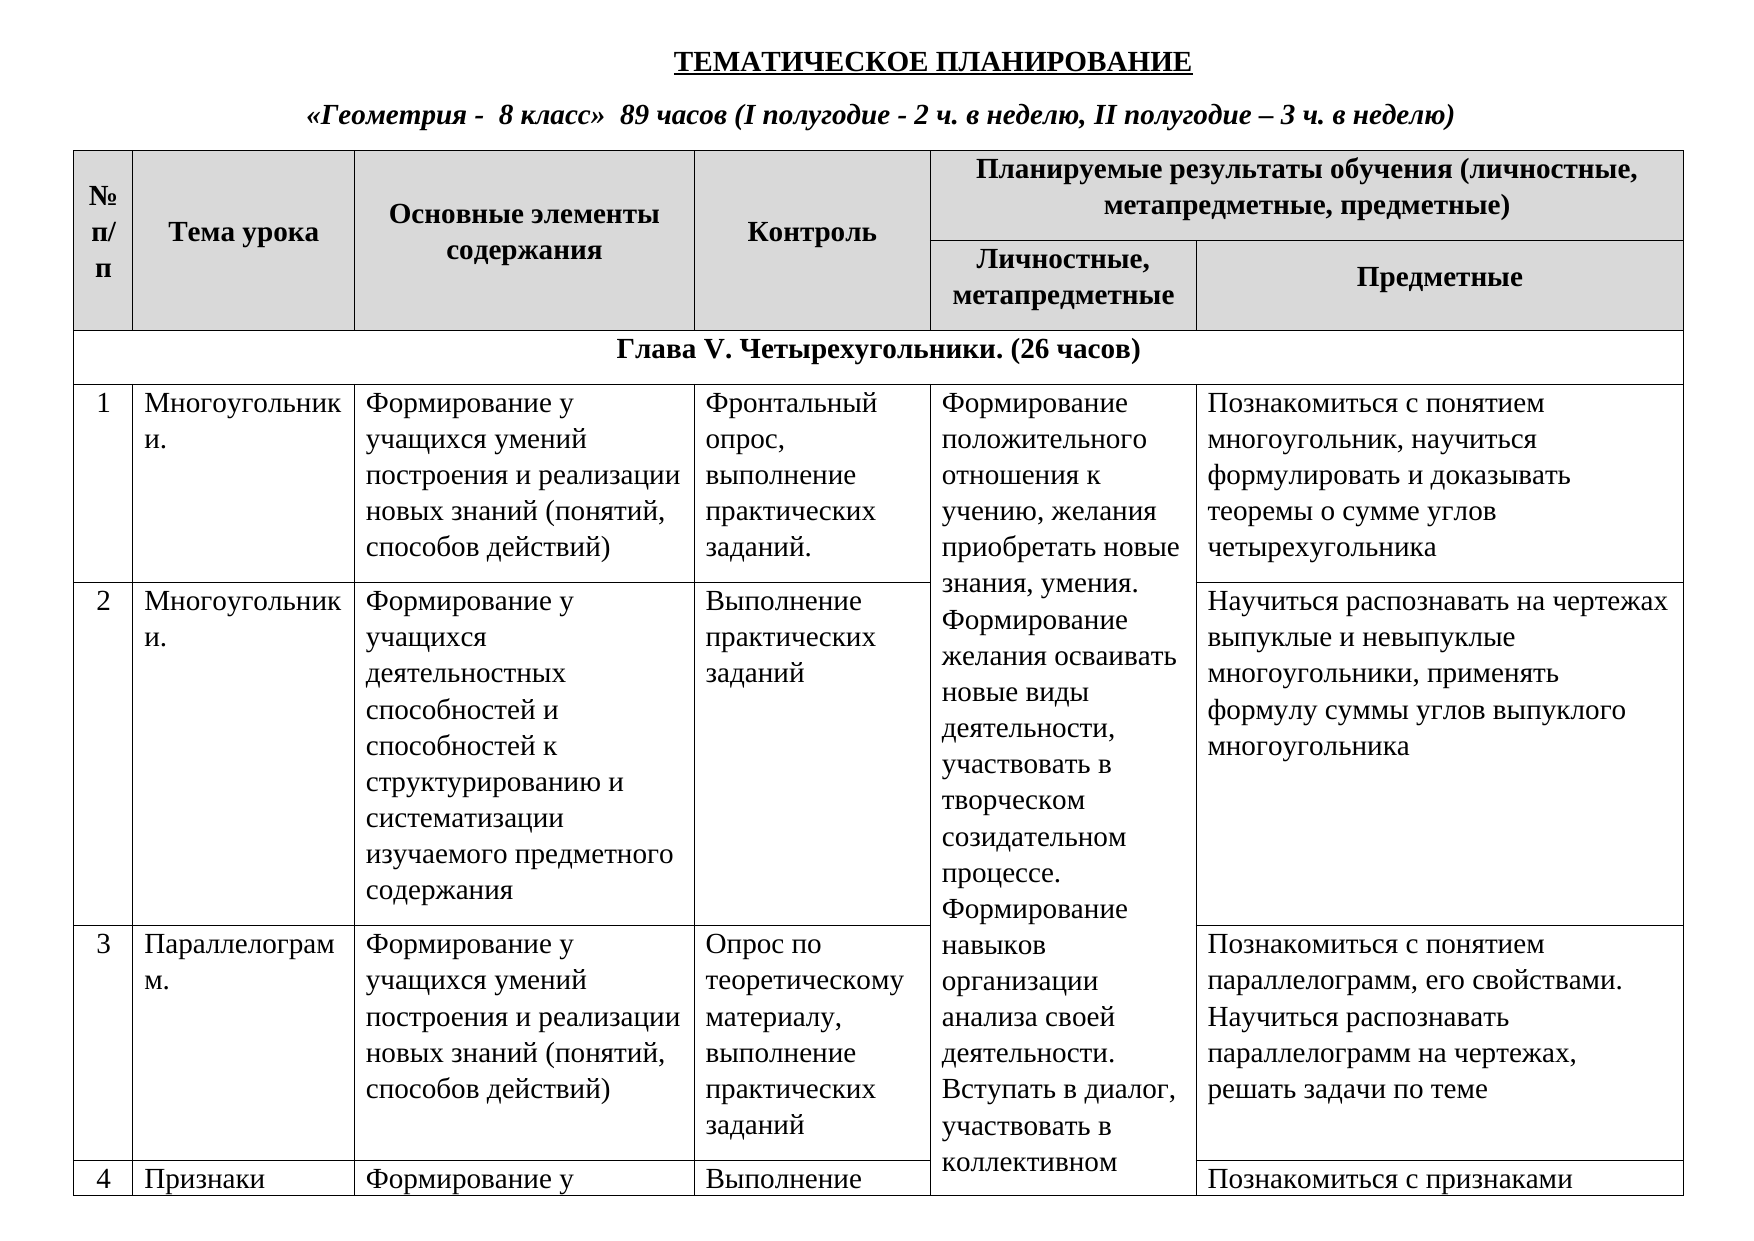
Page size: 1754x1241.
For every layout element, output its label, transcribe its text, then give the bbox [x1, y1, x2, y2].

table_cell Глава V. Четырехугольники. (26 часов) [74, 331, 1683, 384]
list ТЕМАТИЧЕСКОЕ ПЛАНИРОВАНИЕ [231, 44, 1636, 78]
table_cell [133, 1161, 354, 1194]
table_header Основные элементы содержания [355, 151, 694, 330]
table_cell 1 [74, 385, 132, 582]
text «Геометрия - 8 класс» 89 часов (I полугодие - 2 ч. в неделю, II полугодие – 3 ч. в неделю) [118, 97, 1636, 131]
table_cell Познакомиться с понятием многоугольник, научиться формулировать и доказывать теоремы о сумме углов четырехугольника [1197, 385, 1683, 582]
table_header Планируемые результаты обучения (личностные, метапредметные, предметные) [931, 151, 1683, 240]
table_cell Многоугольники. [133, 385, 354, 582]
table_cell Формирование у учащихся деятельностных способностей и способностей к структурированию и систематизации изучаемого предметного содержания [355, 583, 694, 925]
table_cell 3 [74, 926, 132, 1160]
table_header Контроль [695, 151, 930, 330]
table_cell Формирование у учащихся умений построения и реализации новых знаний (понятий, способов действий) [355, 926, 694, 1160]
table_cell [1197, 1161, 1683, 1194]
table_cell Формирование положительного отношения к учению, желания приобретать новые знания, умения. Формирование желания осваивать новые виды деятельности, участвовать в творческом созидательном процессе. Формирование навыков организации анализа своей деятельности. Вступать в диалог, участвовать в коллективном обсуждении проблем. Адекватно использовать речевые средства для дискуссии. Строить логические цепи рассуждений. [931, 385, 1196, 1194]
table_cell Научиться распознавать на чертежах выпуклые и невыпуклые многоугольники, применять формулу суммы углов выпуклого многоугольника [1197, 583, 1683, 925]
table_cell 2 [74, 583, 132, 925]
table_cell Параллелограмм. [133, 926, 354, 1160]
table_cell Многоугольники. [133, 583, 354, 925]
table_cell Познакомиться с понятием параллелограмм, его свойствами. Научиться распознавать параллелограмм на чертежах, решать задачи по теме [1197, 926, 1683, 1160]
table_cell Предметные [1197, 241, 1683, 330]
table_header № п/п [74, 151, 132, 330]
table_cell 4 [74, 1161, 132, 1194]
table_cell Опрос по теоретическому материалу, выполнение практических заданий [695, 926, 930, 1160]
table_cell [695, 1161, 930, 1194]
table_cell Личностные, метапредметные [931, 241, 1196, 330]
table_cell Выполнение практических заданий [695, 583, 930, 925]
table_header Тема урока [133, 151, 354, 330]
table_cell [355, 1161, 694, 1194]
table_cell Формирование у учащихся умений построения и реализации новых знаний (понятий, способов действий) [355, 385, 694, 582]
table_cell Фронтальный опрос, выполнение практических заданий. [695, 385, 930, 582]
